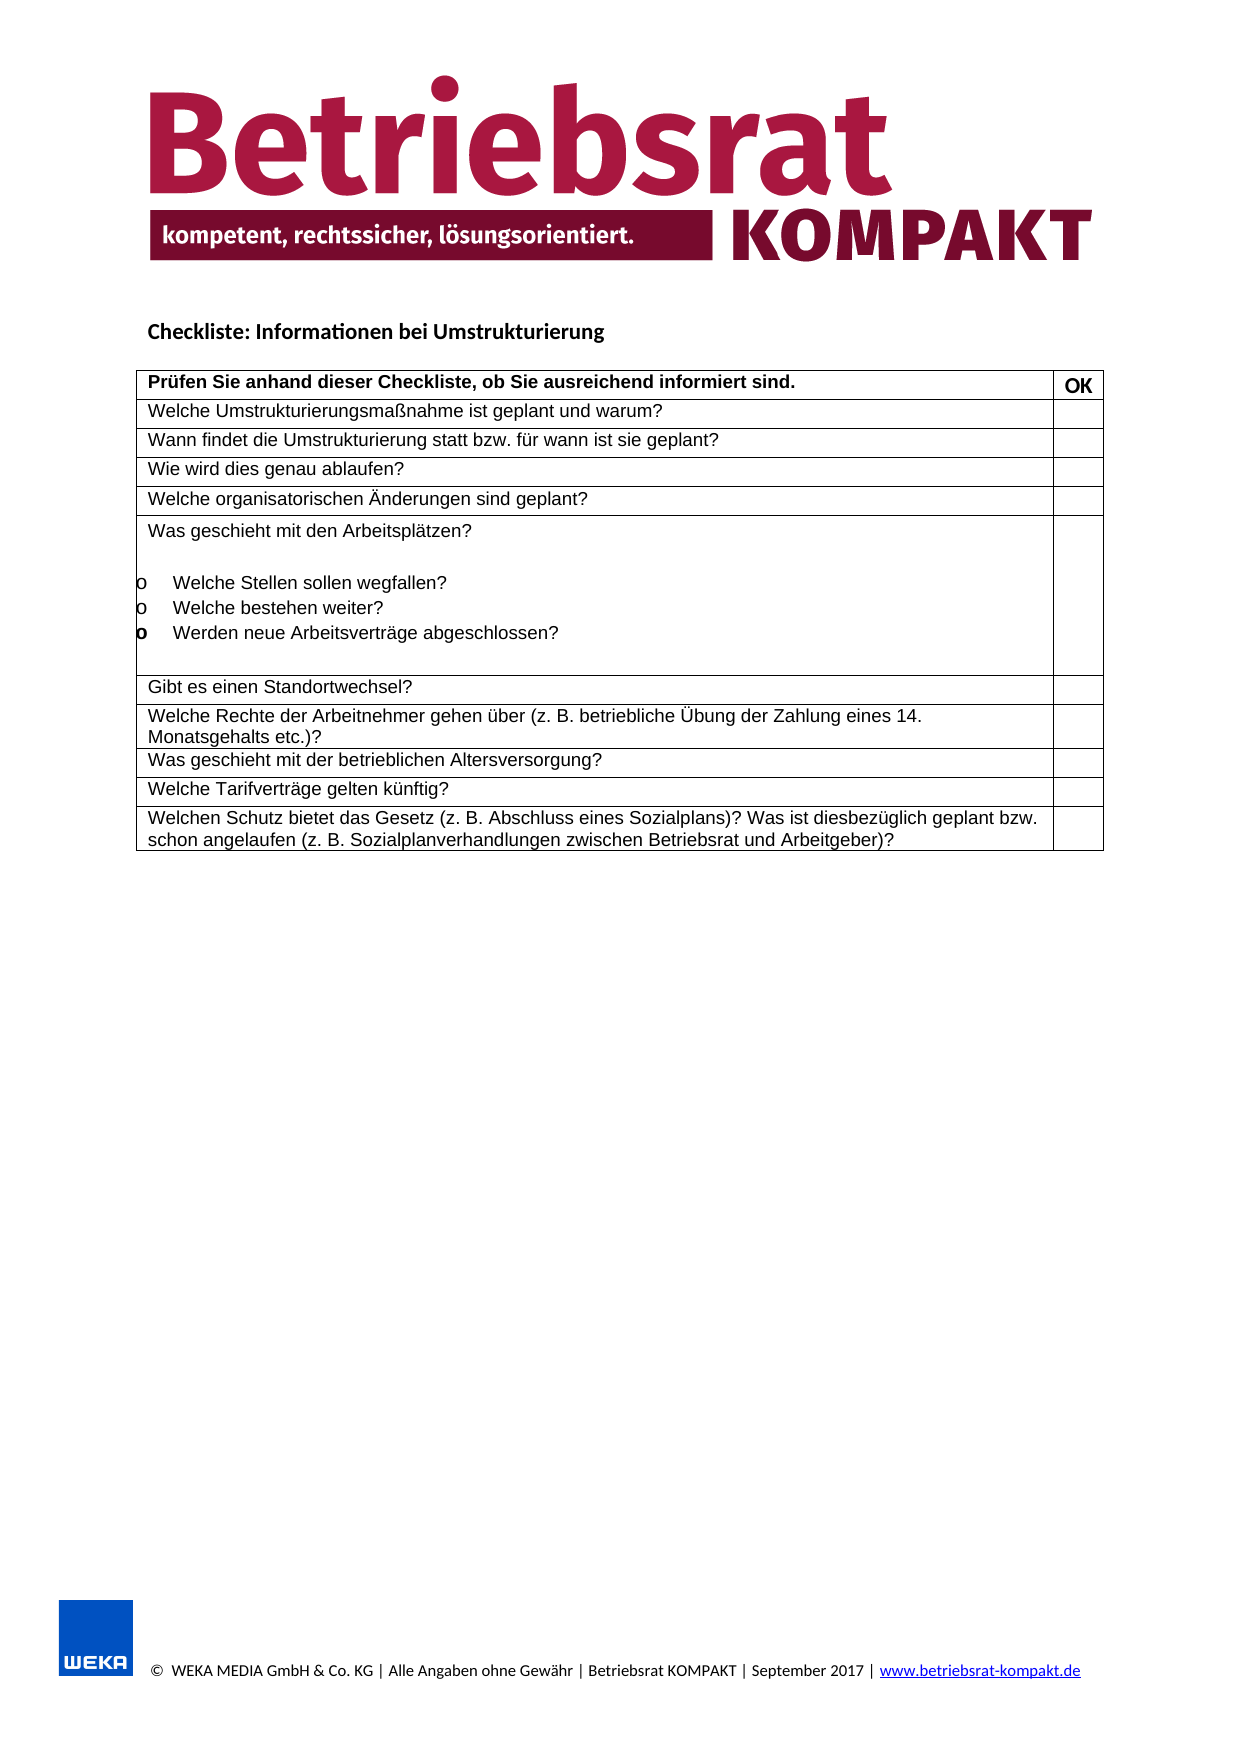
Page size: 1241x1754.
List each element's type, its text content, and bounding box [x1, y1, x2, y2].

table_cell [1054, 807, 1103, 850]
table_cell Wann findet die Umstrukturierung statt bzw. für wann ist sie geplant? [137, 429, 1053, 457]
text Checkliste: Informationen bei Umstrukturierung [148, 317, 1093, 345]
table_cell [1054, 516, 1103, 675]
table_cell Gibt es einen Standortwechsel? [137, 676, 1053, 704]
table_cell Welchen Schutz bietet das Gesetz (z. B. Abschluss eines Sozialplans)? Was ist diesbezüglich geplant bzw. schon angelaufen (z. B. Sozialplanverhandlungen zwischen Betriebsrat und Arbeitgeber)? [137, 807, 1053, 850]
table_cell [1054, 749, 1103, 777]
table_cell [1054, 487, 1103, 515]
table_cell Wie wird dies genau ablaufen? [137, 458, 1053, 486]
table_cell Was geschieht mit der betrieblichen Altersversorgung? [137, 749, 1053, 777]
table_cell Welche Rechte der Arbeitnehmer gehen über (z. B. betriebliche Übung der Zahlung eines 14. Monatsgehalts etc.)? [137, 705, 1053, 748]
picture [58, 1600, 133, 1676]
table_cell [1054, 676, 1103, 704]
table_cell [1054, 778, 1103, 806]
picture [147, 73, 1093, 264]
table_cell [1054, 400, 1103, 428]
table_cell Was geschieht mit den Arbeitsplätzen? Welche Stellen sollen wegfallen? Welche bestehen weiter? Werden neue Arbeitsverträge abgeschlossen? [137, 516, 1053, 675]
table_cell Welche organisatorischen Änderungen sind geplant? [137, 487, 1053, 515]
table_header Prüfen Sie anhand dieser Checkliste, ob Sie ausreichend informiert sind. [137, 371, 1053, 399]
table_cell Welche Umstrukturierungsmaßnahme ist geplant und warum? [137, 400, 1053, 428]
table_header OK [1054, 371, 1103, 399]
table_cell [1054, 429, 1103, 457]
table_cell [1054, 705, 1103, 748]
table_cell [1054, 458, 1103, 486]
table_cell Welche Tarifverträge gelten künftig? [137, 778, 1053, 806]
